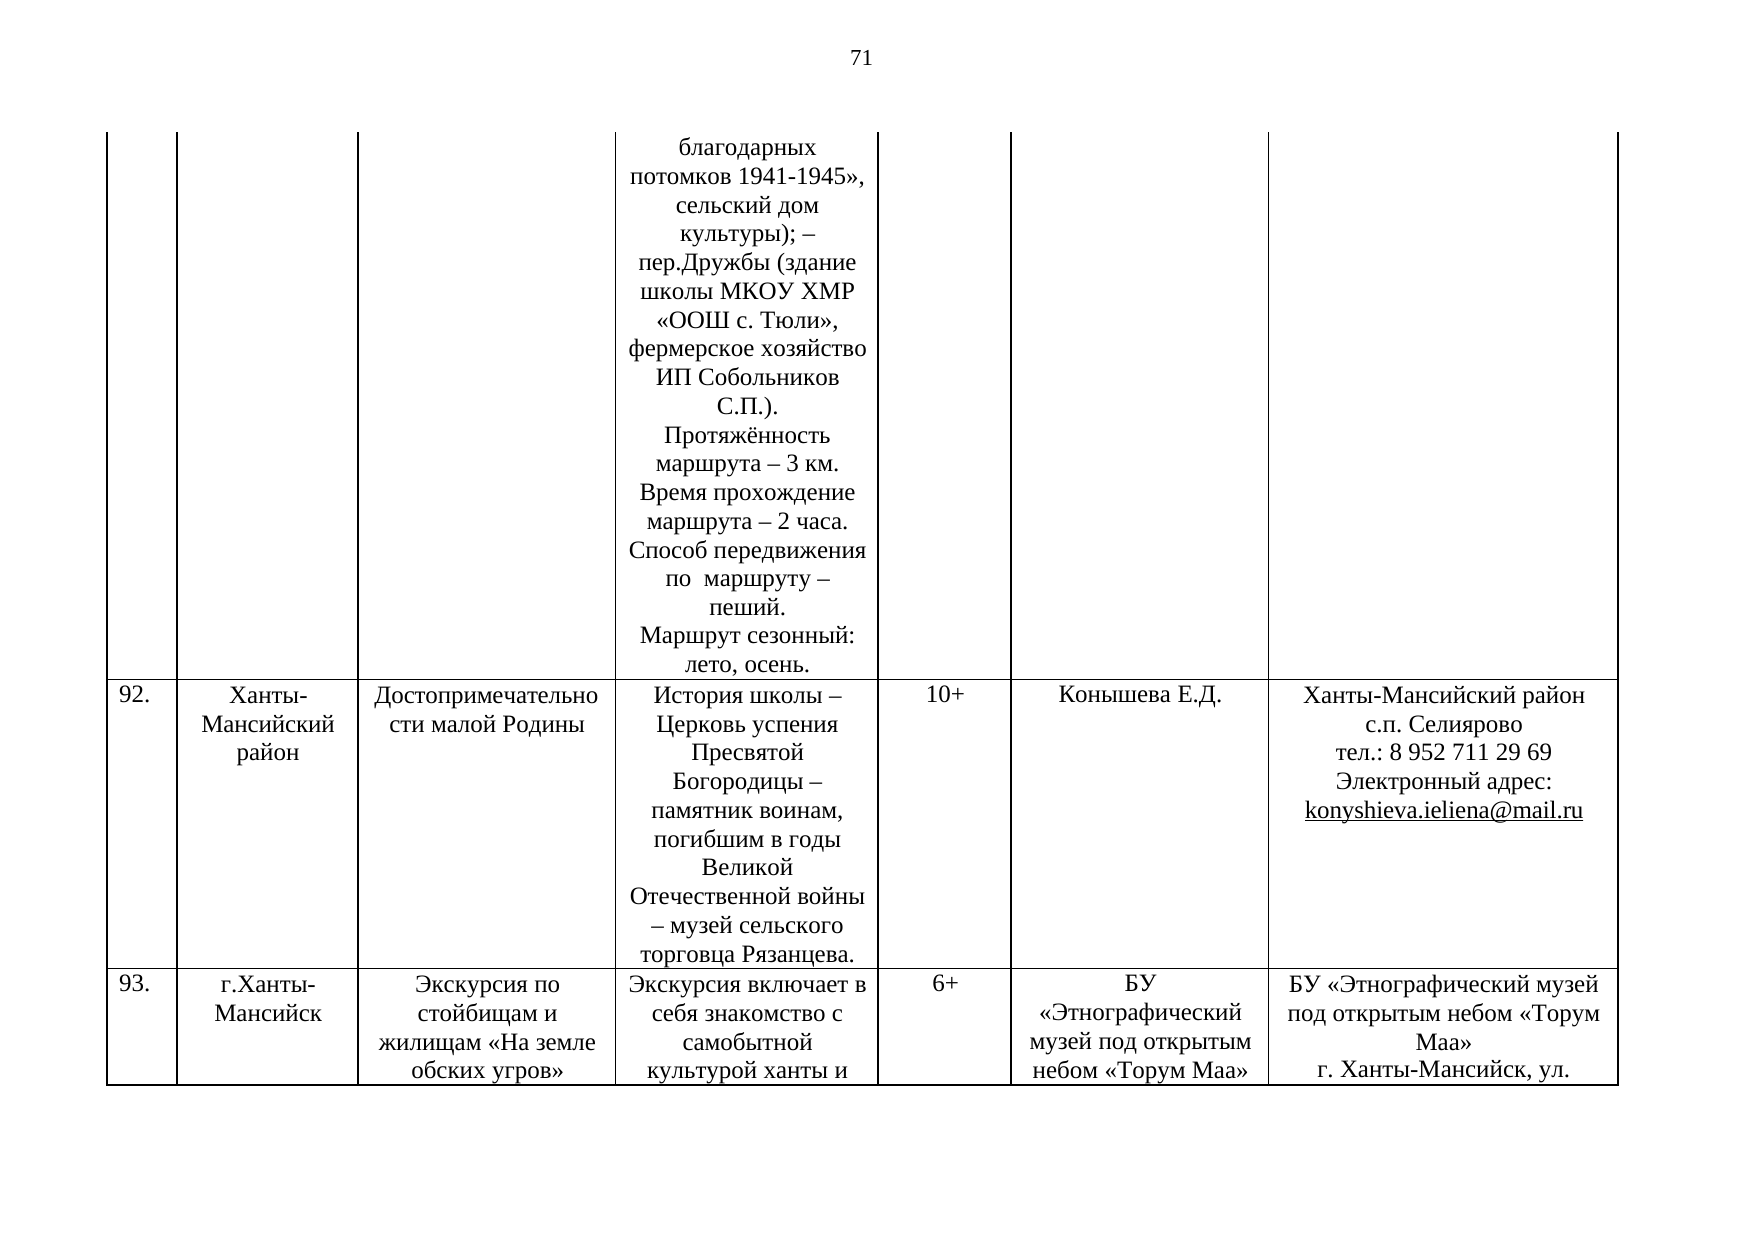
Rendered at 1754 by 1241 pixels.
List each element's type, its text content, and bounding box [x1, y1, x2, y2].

table_cell БУ «Этнографический музей под открытым небом «Торум Маа» г. Ханты-Мансийск, ул. [1269, 969, 1617, 1084]
table_header [1269, 132, 1617, 678]
table_header [178, 132, 357, 678]
table_cell 93. [108, 969, 176, 1084]
table_cell Экскурсия включает в себя знакомство с самобытной культурой ханты и [616, 969, 877, 1084]
table_header благодарных потомков 1941-1945», сельский дом культуры); – пер.Дружбы (здание школы МКОУ ХМР «ООШ с. Тюли», фермерское хозяйство ИП Собольников С.П.). Протяжённость маршрута – 3 км. Время прохождение маршрута – 2 часа. Способ передвижения по маршруту – пеший. Маршрут сезонный: лето, осень. [616, 132, 877, 678]
table_cell 92. [108, 680, 176, 967]
table_cell Ханты- Мансийский район [178, 680, 357, 967]
table_cell 10+ [879, 680, 1010, 967]
table_header [359, 132, 615, 678]
table_cell История школы – Церковь успения Пресвятой Богородицы – памятник воинам, погибшим в годы Великой Отечественной войны – музей сельского торговца Рязанцева. [616, 680, 877, 967]
table_header [879, 132, 1010, 678]
table_cell Достопримечательно сти малой Родины [359, 680, 615, 967]
table_header [1012, 132, 1268, 678]
table_cell Ханты-Мансийский район с.п. Селиярово тел.: 8 952 711 29 69 Электронный адрес: konyshieva.ieliena@mail.ru [1269, 680, 1617, 967]
table_cell Конышева Е.Д. [1012, 680, 1268, 967]
table_cell 6+ [879, 969, 1010, 1084]
table_cell Экскурсия по стойбищам и жилищам «На земле обских угров» [359, 969, 615, 1084]
table_cell БУ «Этнографический музей под открытым небом «Торум Маа» [1012, 969, 1268, 1084]
table_cell г.Ханты- Мансийск [178, 969, 357, 1084]
table_header [108, 132, 176, 678]
